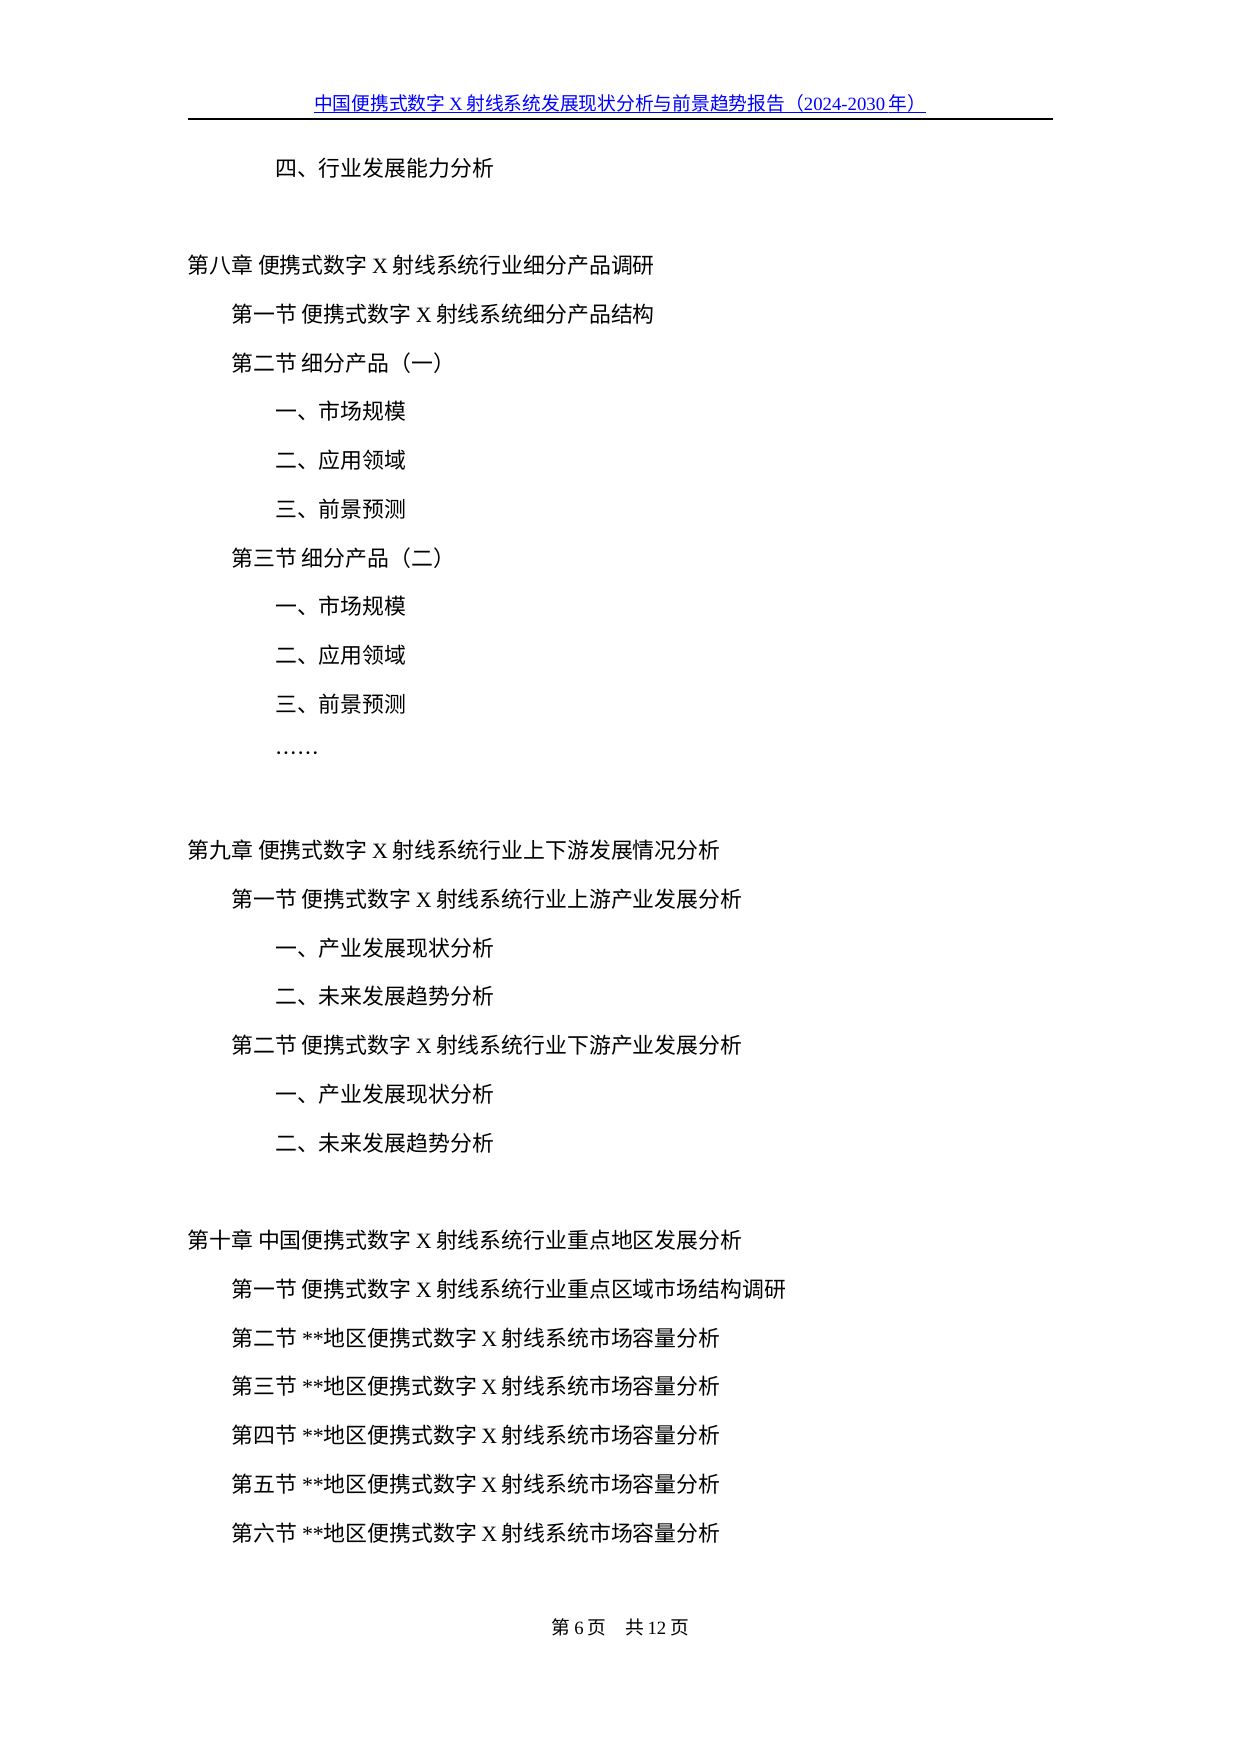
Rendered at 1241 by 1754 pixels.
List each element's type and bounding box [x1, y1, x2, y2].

text [187, 150, 1053, 1548]
